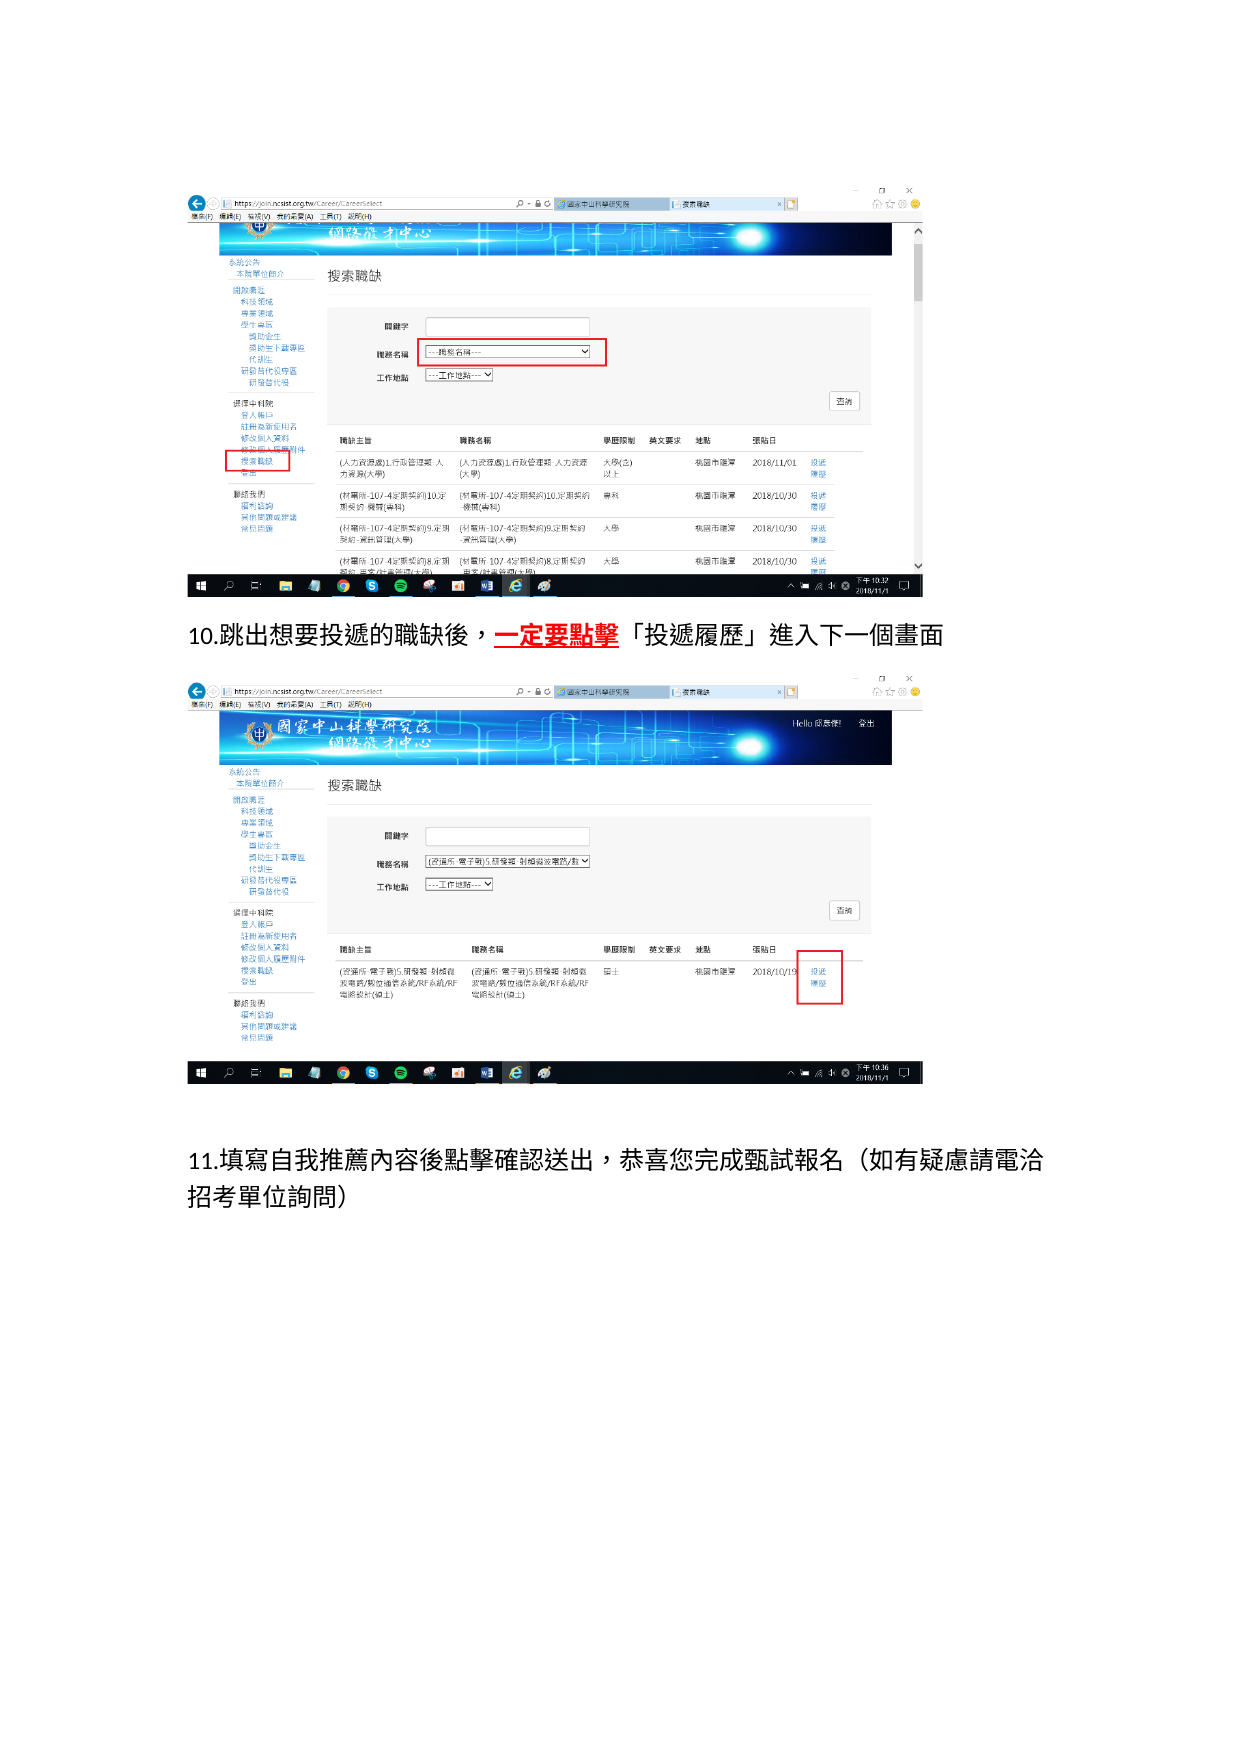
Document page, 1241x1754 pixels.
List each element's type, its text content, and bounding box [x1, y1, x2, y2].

text 10.跳出想要投遞的職缺後，一定要點擊「投遞履歷」進入下一個畫面 [187, 614, 1053, 652]
picture [187, 182, 923, 597]
text 11.填寫自我推薦內容後點擊確認送出，恭喜您完成甄試報名（如有疑慮請電洽招考單位詢問） [187, 1139, 1053, 1214]
picture [187, 670, 923, 1084]
